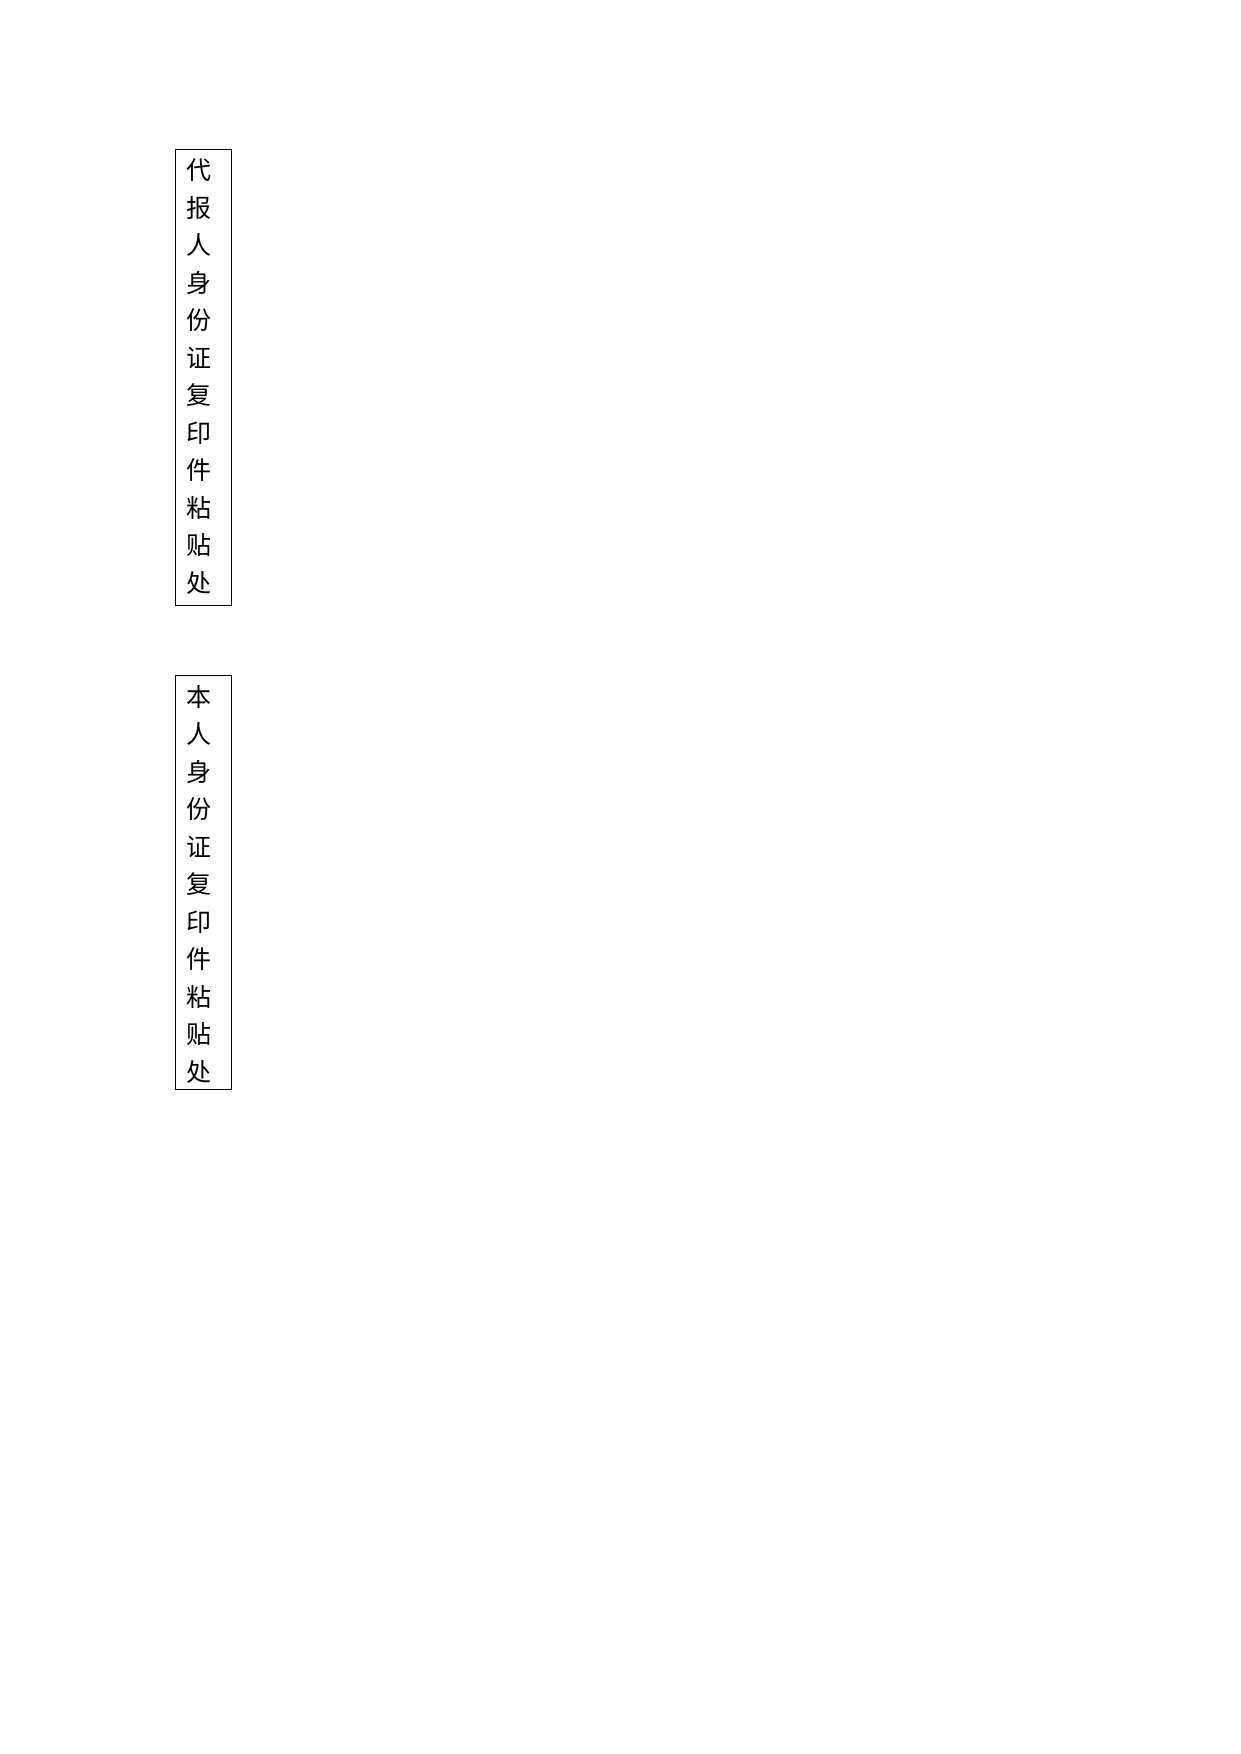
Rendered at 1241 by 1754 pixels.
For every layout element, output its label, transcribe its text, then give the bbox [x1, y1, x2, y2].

table_header 代报人身份证复印件粘贴处 [176, 150, 231, 605]
table_header 本人身 份 证 复 印 件 粘 贴 处 [176, 676, 231, 1089]
